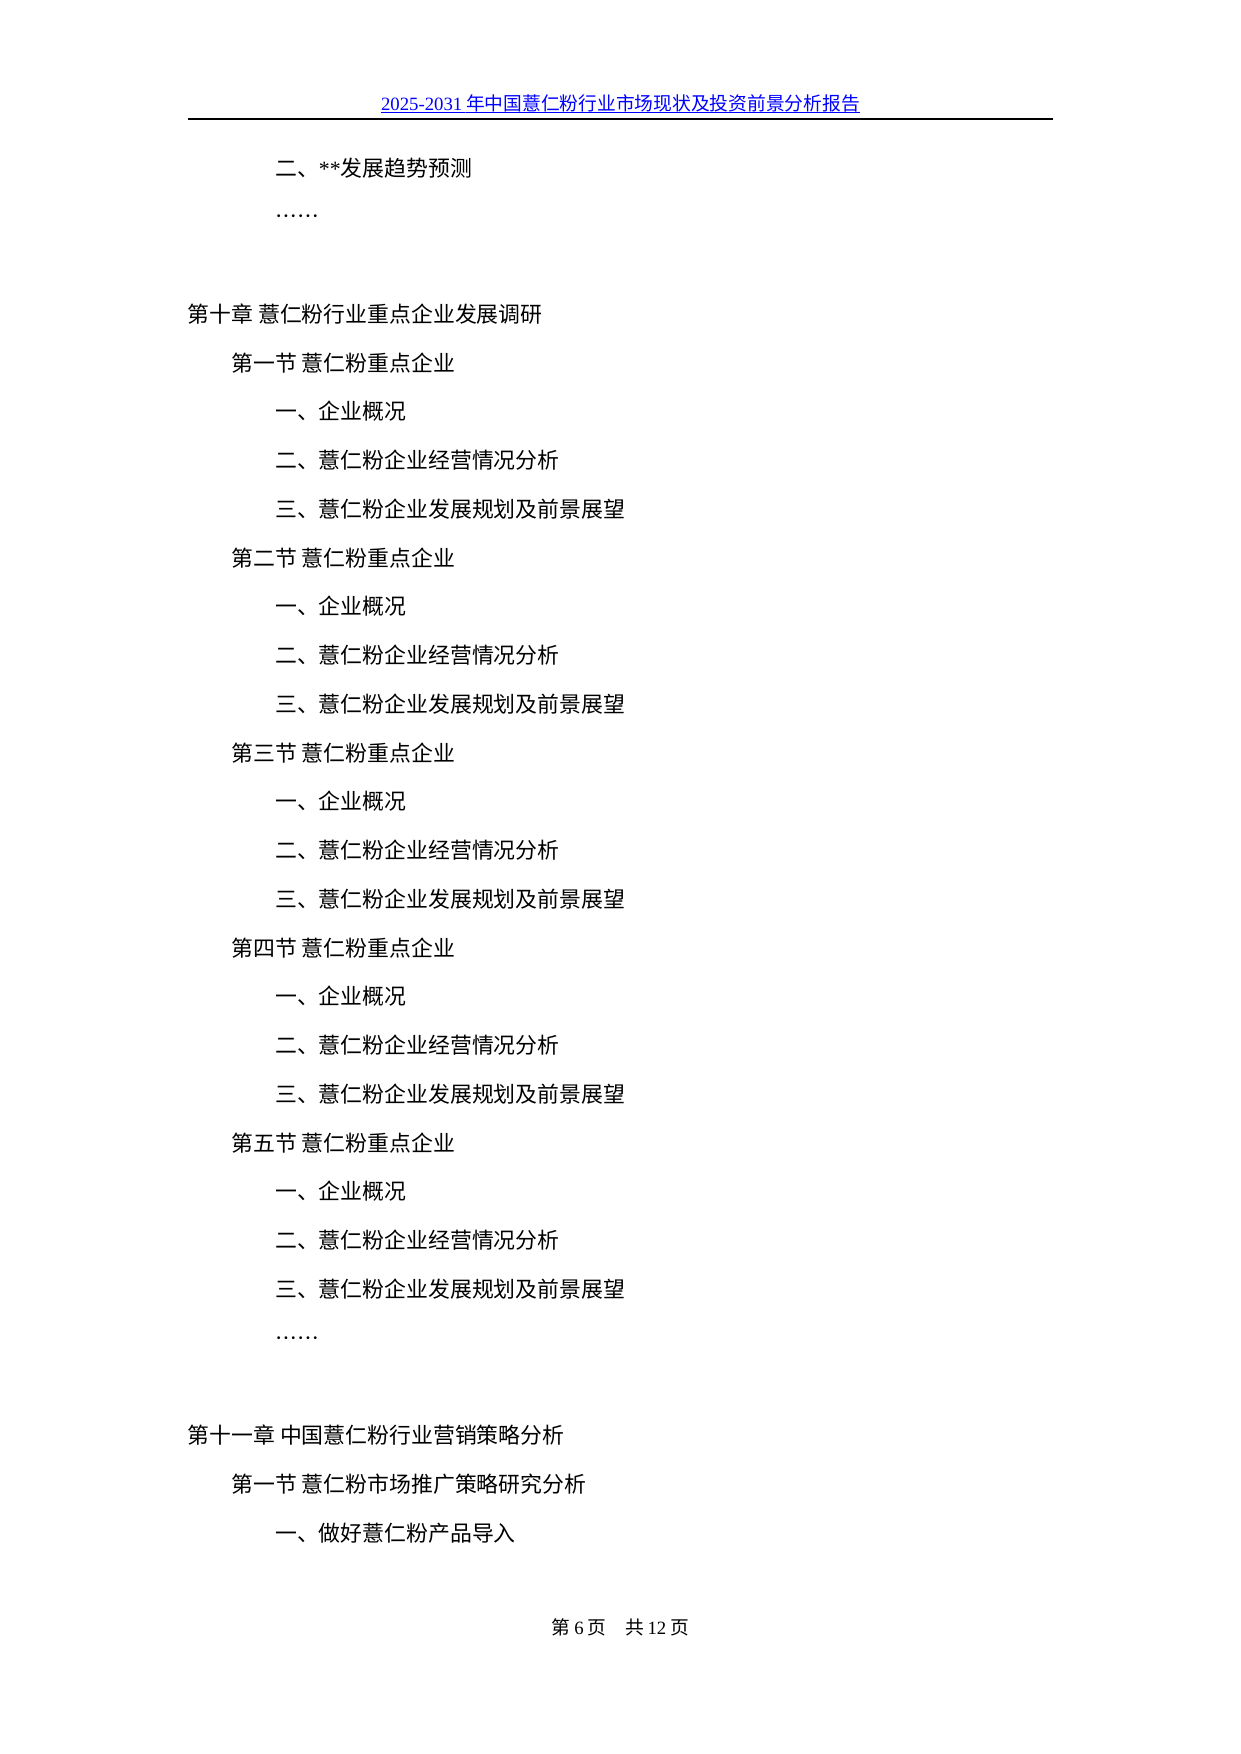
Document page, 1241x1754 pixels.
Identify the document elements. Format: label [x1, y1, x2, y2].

text [187, 150, 1053, 1548]
